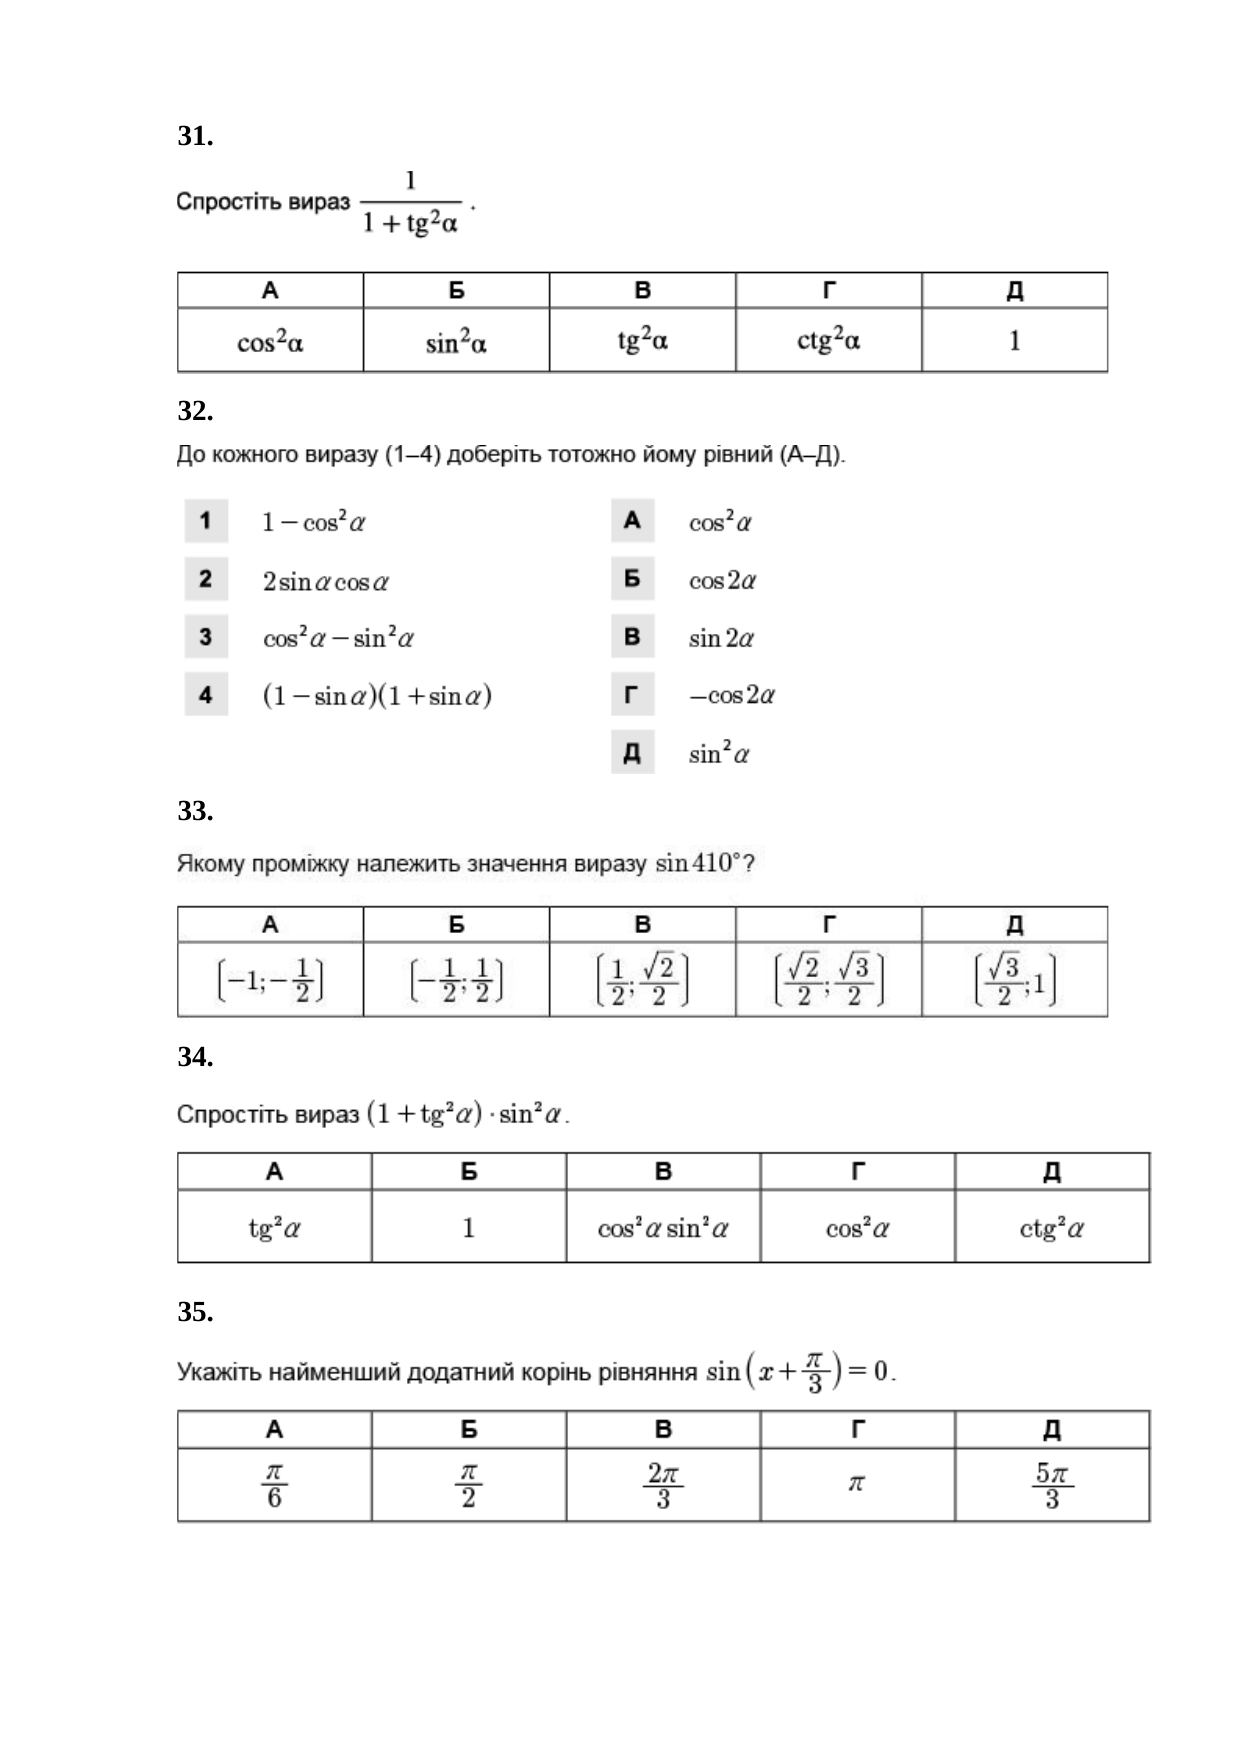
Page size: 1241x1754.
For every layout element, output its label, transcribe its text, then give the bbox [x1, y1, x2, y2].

text 32. [177, 393, 1152, 426]
picture [177, 171, 1109, 374]
text 31. [177, 118, 1152, 152]
picture [177, 445, 846, 774]
text 33. [177, 793, 1152, 826]
text 34. [177, 1039, 1152, 1073]
picture [177, 845, 1109, 1021]
picture [177, 1092, 1152, 1275]
text 35. [177, 1294, 1152, 1327]
picture [177, 1346, 1152, 1537]
